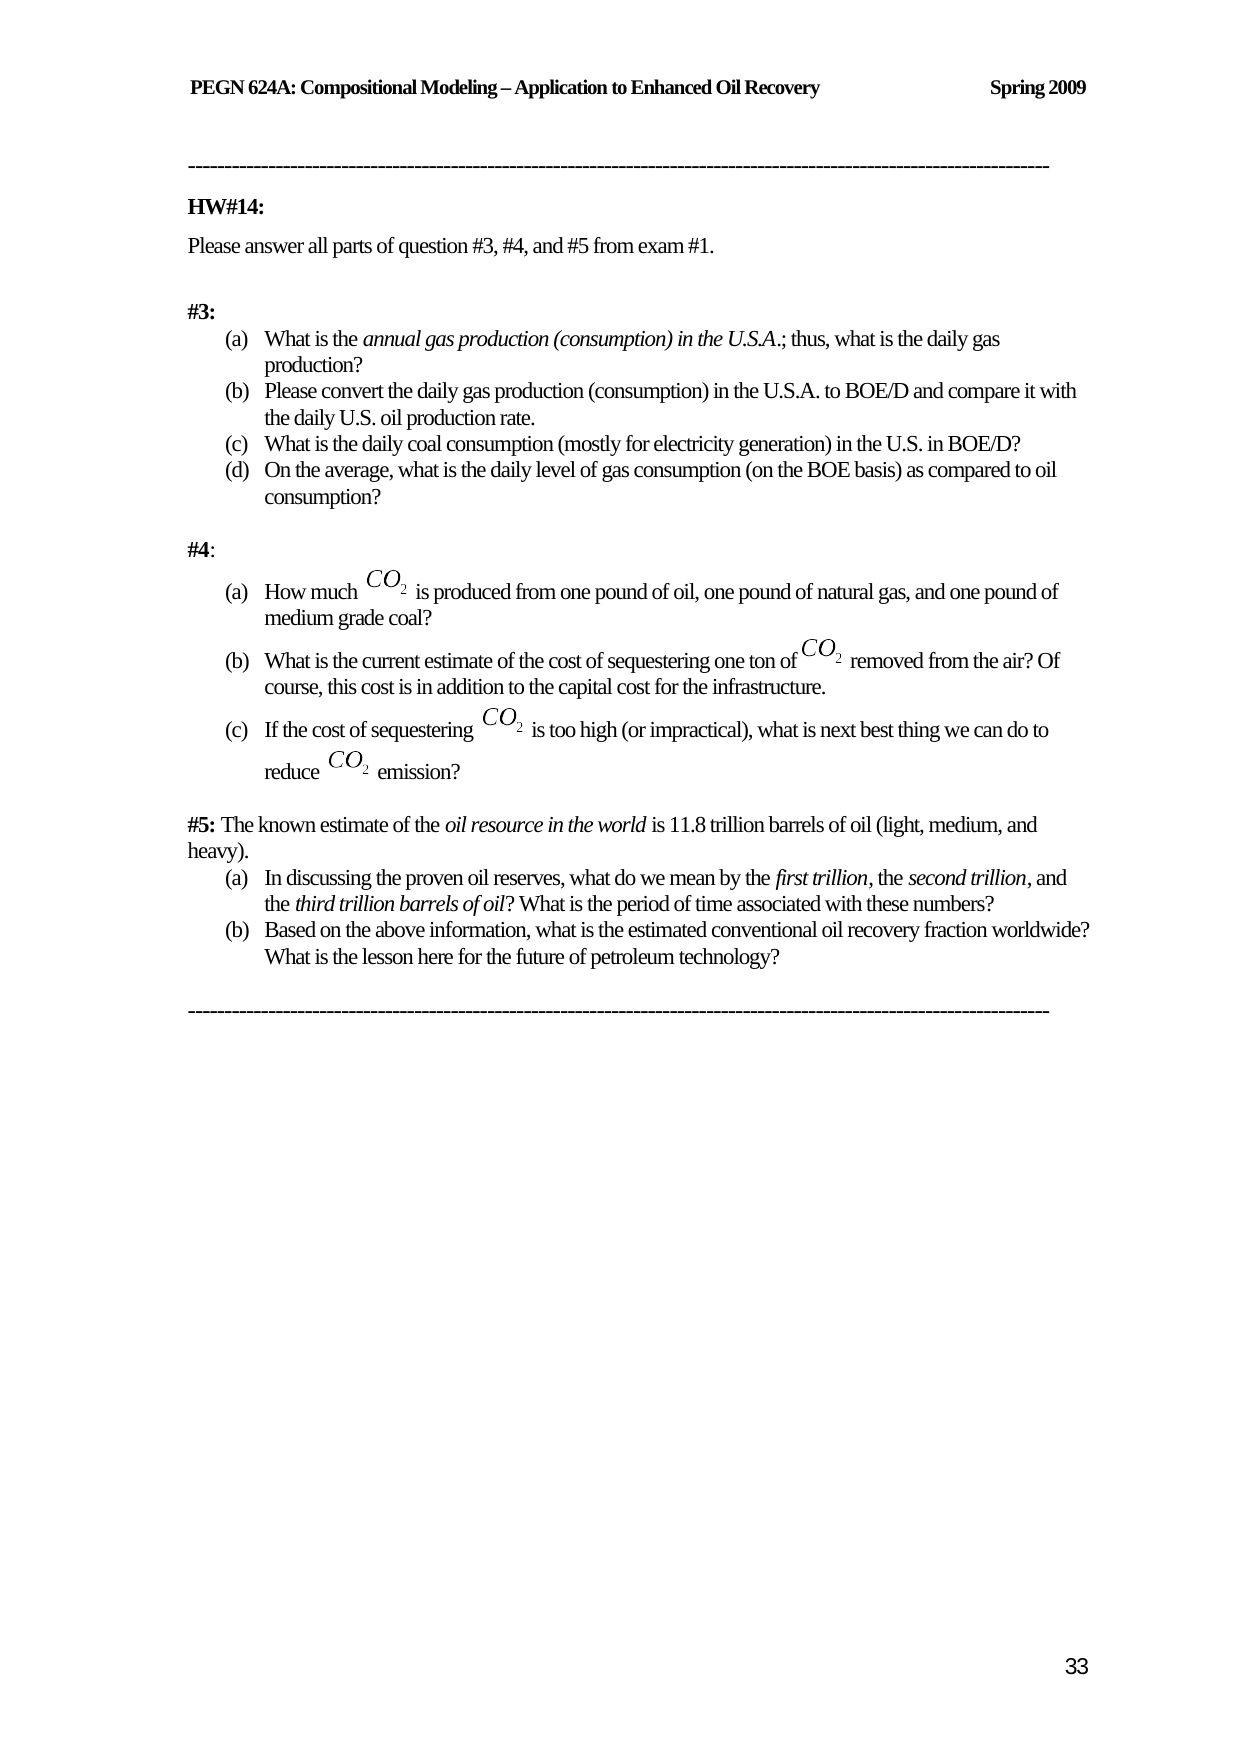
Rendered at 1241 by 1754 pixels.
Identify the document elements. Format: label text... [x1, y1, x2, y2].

text HW#14: [187, 193, 1090, 219]
text Please answer all parts of question #3, #4, and #5 from exam #1. [187, 233, 1090, 259]
list How much is produced from one pound of oil, one pound of natural gas, and one pound of medium grade coal? [225, 562, 1090, 631]
text #4: [187, 536, 1090, 562]
list Based on the above information, what is the estimated conventional oil recovery fraction worldwide? What is the lesson here for the future of petroleum technology? [225, 916, 1090, 969]
list What is the annual gas production (consumption) in the ; thus, what is the daily gas production? [225, 325, 1090, 377]
list Please convert the daily gas production (consumption) in the to BOE/D and compare it with the daily oil production rate. [225, 377, 1090, 430]
text ---------------------------------------------------------------------------------------------------------------------- [187, 150, 1090, 179]
text #5: The known estimate of the oil resource in the world is 11.8 trillion barrels of oil (light, medium, and heavy). [187, 811, 1090, 864]
list What is the daily coal consumption (mostly for electricity generation) in the in BOE/D? [225, 430, 1090, 457]
text ---------------------------------------------------------------------------------------------------------------------- [187, 996, 1090, 1024]
list What is the current estimate of the cost of sequestering one ton of removed from the air? Of course, this cost is in addition to the capital cost for the infrastructure. [225, 631, 1090, 700]
list If the cost of sequestering is too high (or impractical), what is next best thing we can do to reduce emission? [225, 700, 1090, 785]
list On the average, what is the daily level of gas consumption (on the BOE basis) as compared to oil consumption? [225, 457, 1090, 509]
text #3: [187, 298, 1090, 325]
list In discussing the proven oil reserves, what do we mean by the first trillion, the second trillion, and the third trillion barrels of oil? What is the period of time associated with these numbers? [225, 864, 1090, 916]
